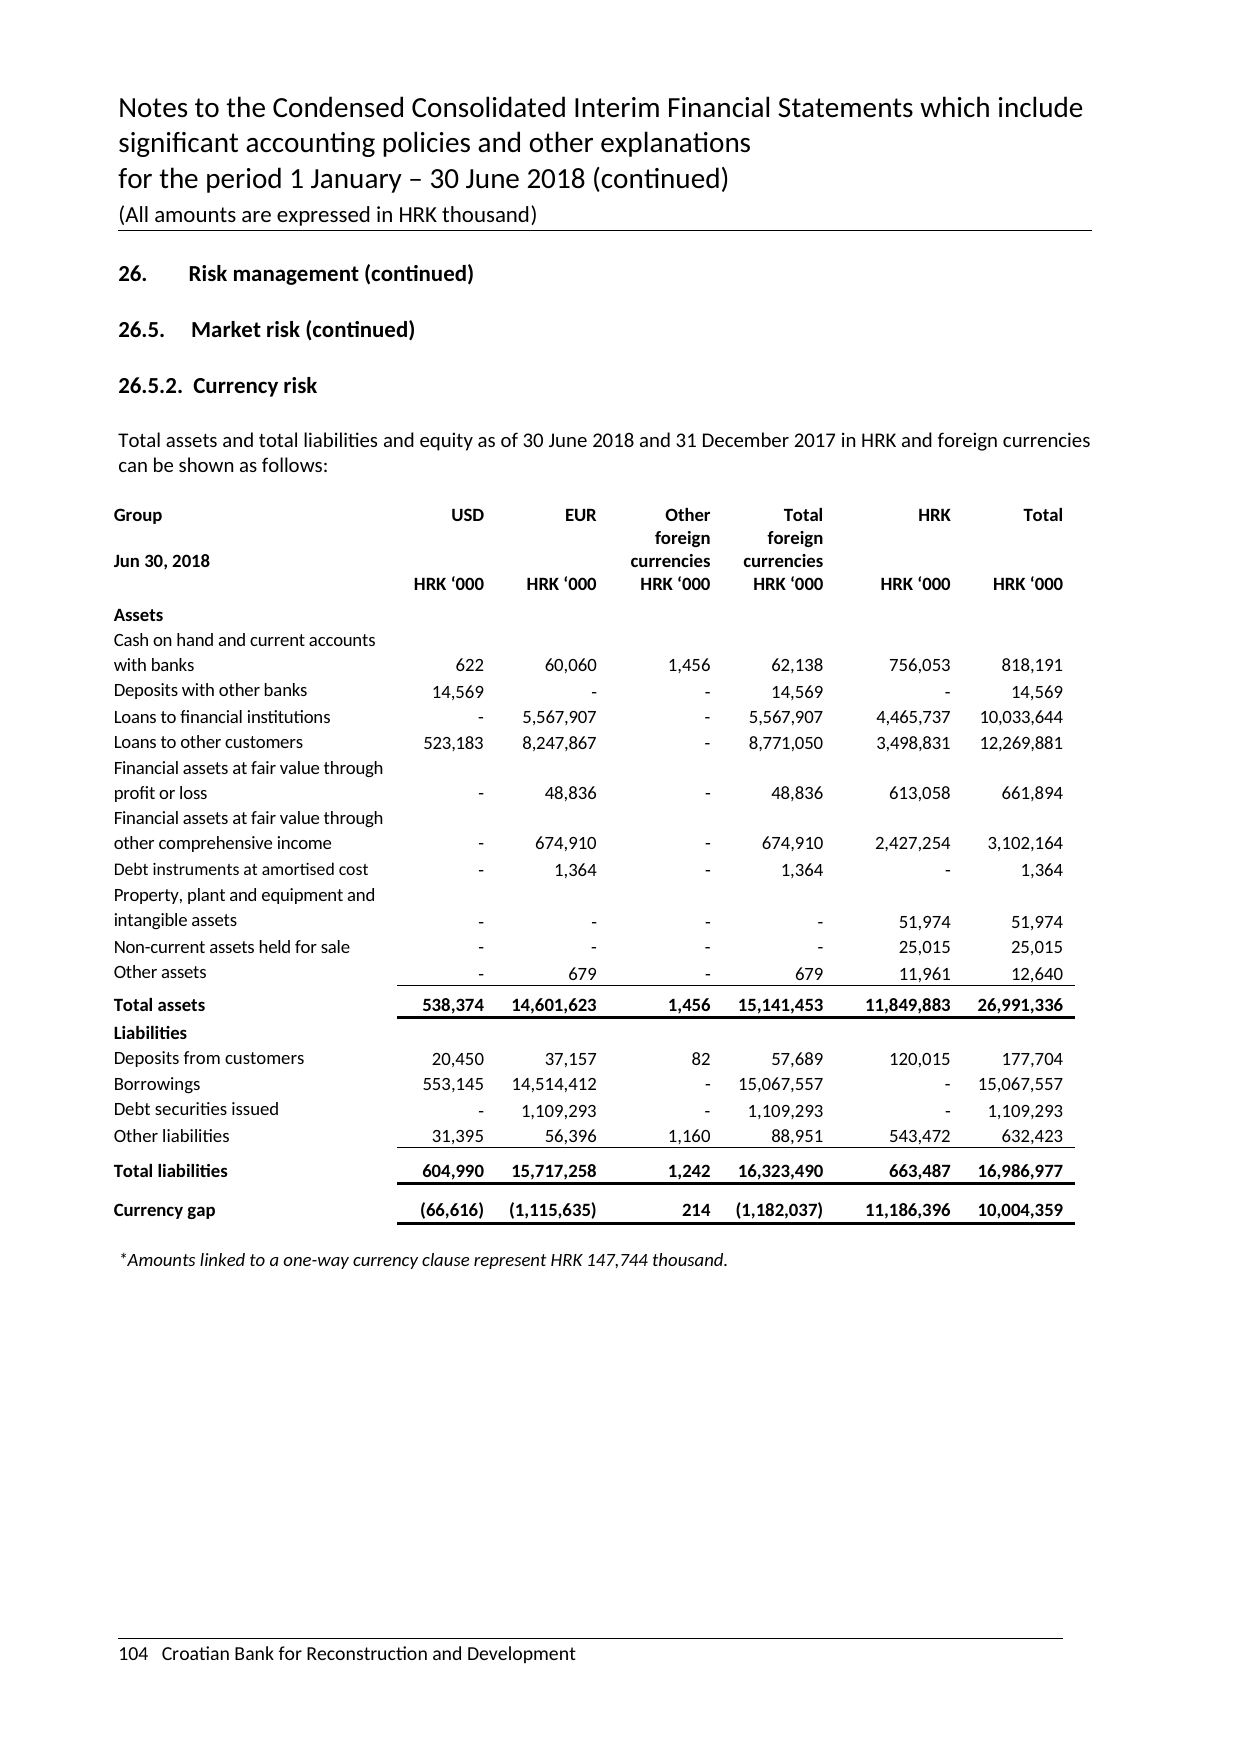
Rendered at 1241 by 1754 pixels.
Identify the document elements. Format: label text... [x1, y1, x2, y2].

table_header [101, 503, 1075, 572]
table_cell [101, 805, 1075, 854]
text 26. Risk management (continued) [118, 259, 1092, 287]
text *Amounts linked to a one-way currency clause represent HRK 147,744 thousand. [118, 1248, 1092, 1271]
text Total assets and total liabilities and equity as of 30 June 2018 and 31 December 2017 in HRK and foreign currencies can be shown as follows: [118, 427, 1092, 478]
text 26.5.2. Currency risk [118, 371, 1092, 399]
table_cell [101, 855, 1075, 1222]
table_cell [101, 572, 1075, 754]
text 26.5. Market risk (continued) [118, 315, 1092, 343]
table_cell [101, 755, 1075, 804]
